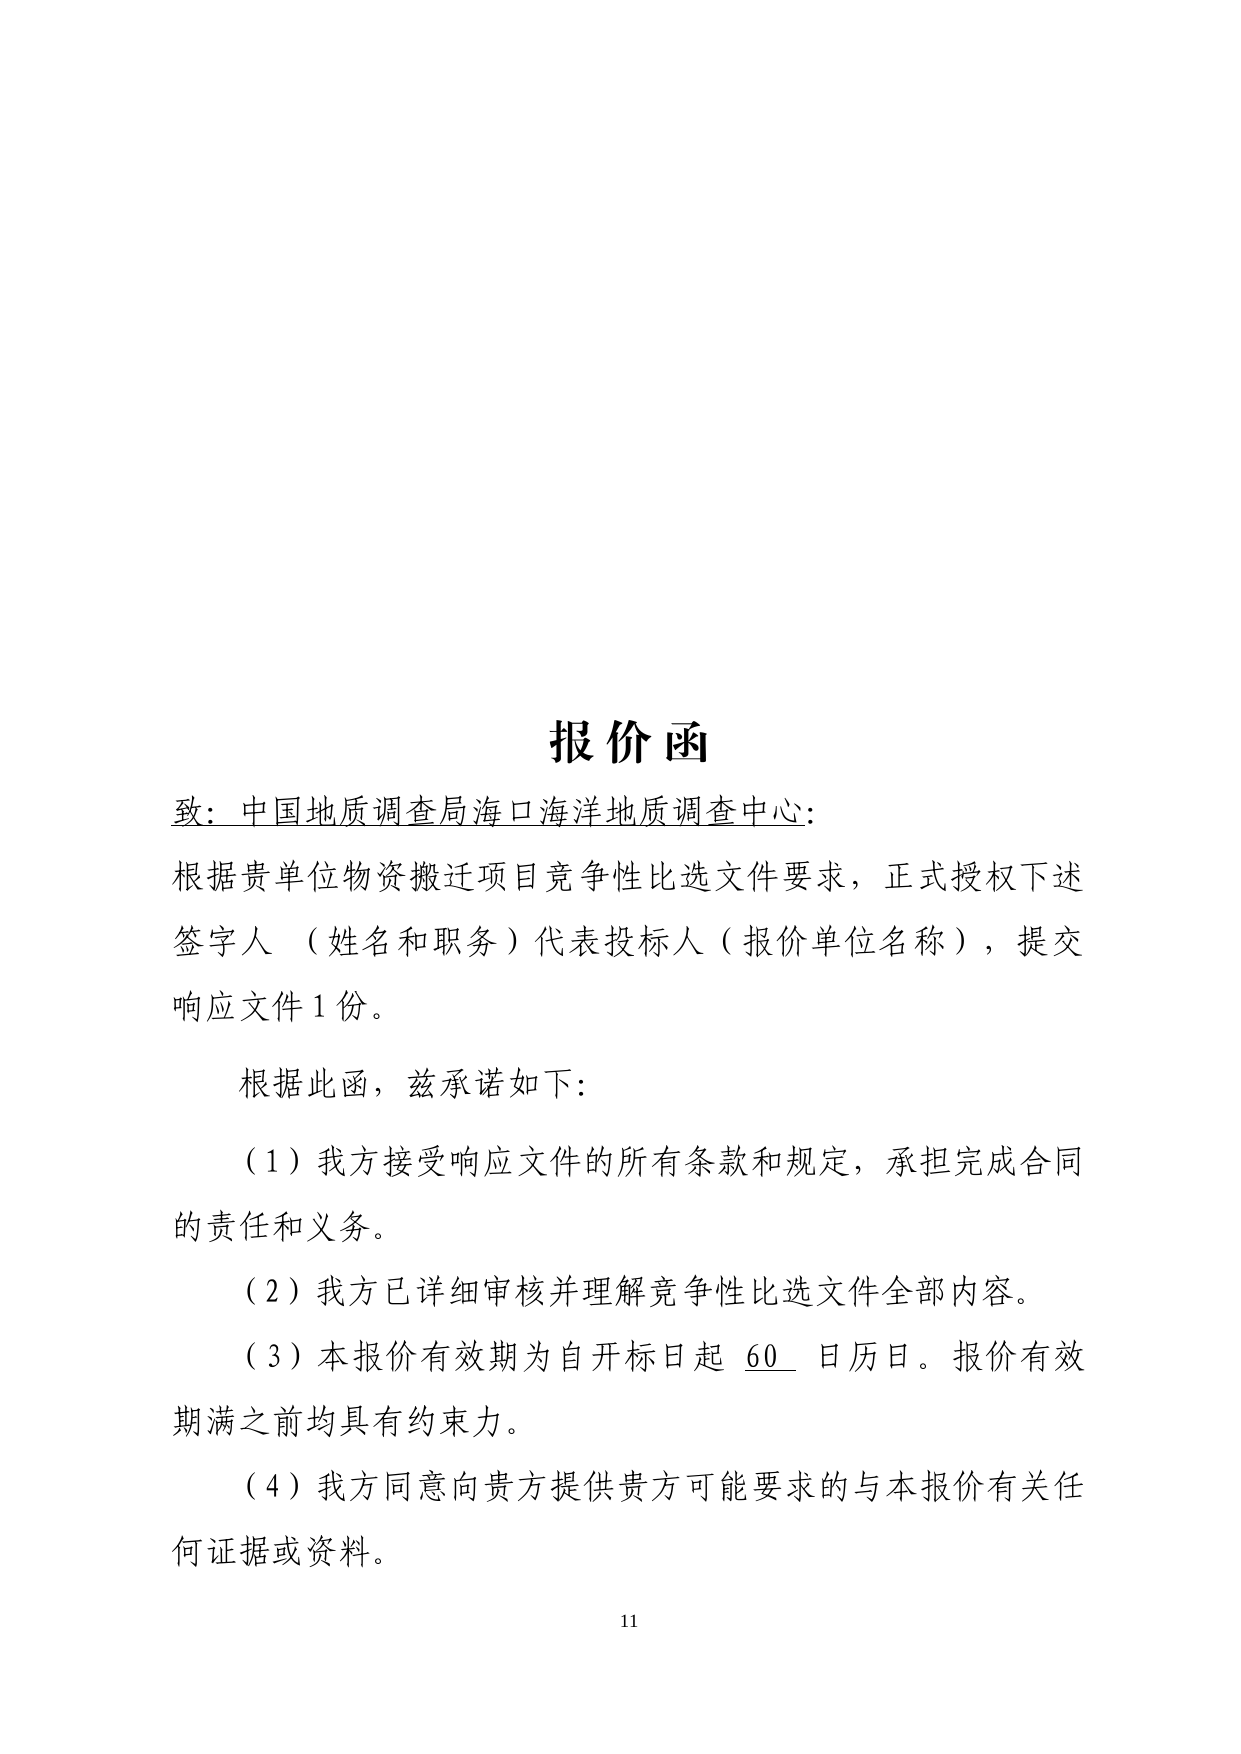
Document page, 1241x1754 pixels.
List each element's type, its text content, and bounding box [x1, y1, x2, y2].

text （1）我方接受响应文件的所有条款和规定，承担完成合同的责任和义务。 [171, 1126, 1087, 1256]
subtitle 报 价 函 [171, 711, 1087, 776]
text 致：中国地质调查局海口海洋地质调查中心： [171, 776, 1087, 841]
text （3）本报价有效期为自开标日起 60 日历日。报价有效期满之前均具有约束力。 [171, 1321, 1087, 1451]
text 根据贵单位物资搬迁项目竞争性比选文件要求，正式授权下述签字人 （姓名和职务）代表投标人（报价单位名称），提交响应文件1份。 [171, 841, 1087, 1036]
text （4）我方同意向贵方提供贵方可能要求的与本报价有关任何证据或资料。 [171, 1451, 1087, 1581]
text 根据此函，兹承诺如下： [171, 1049, 1087, 1114]
text （2）我方已详细审核并理解竞争性比选文件全部内容。 [171, 1256, 1087, 1321]
